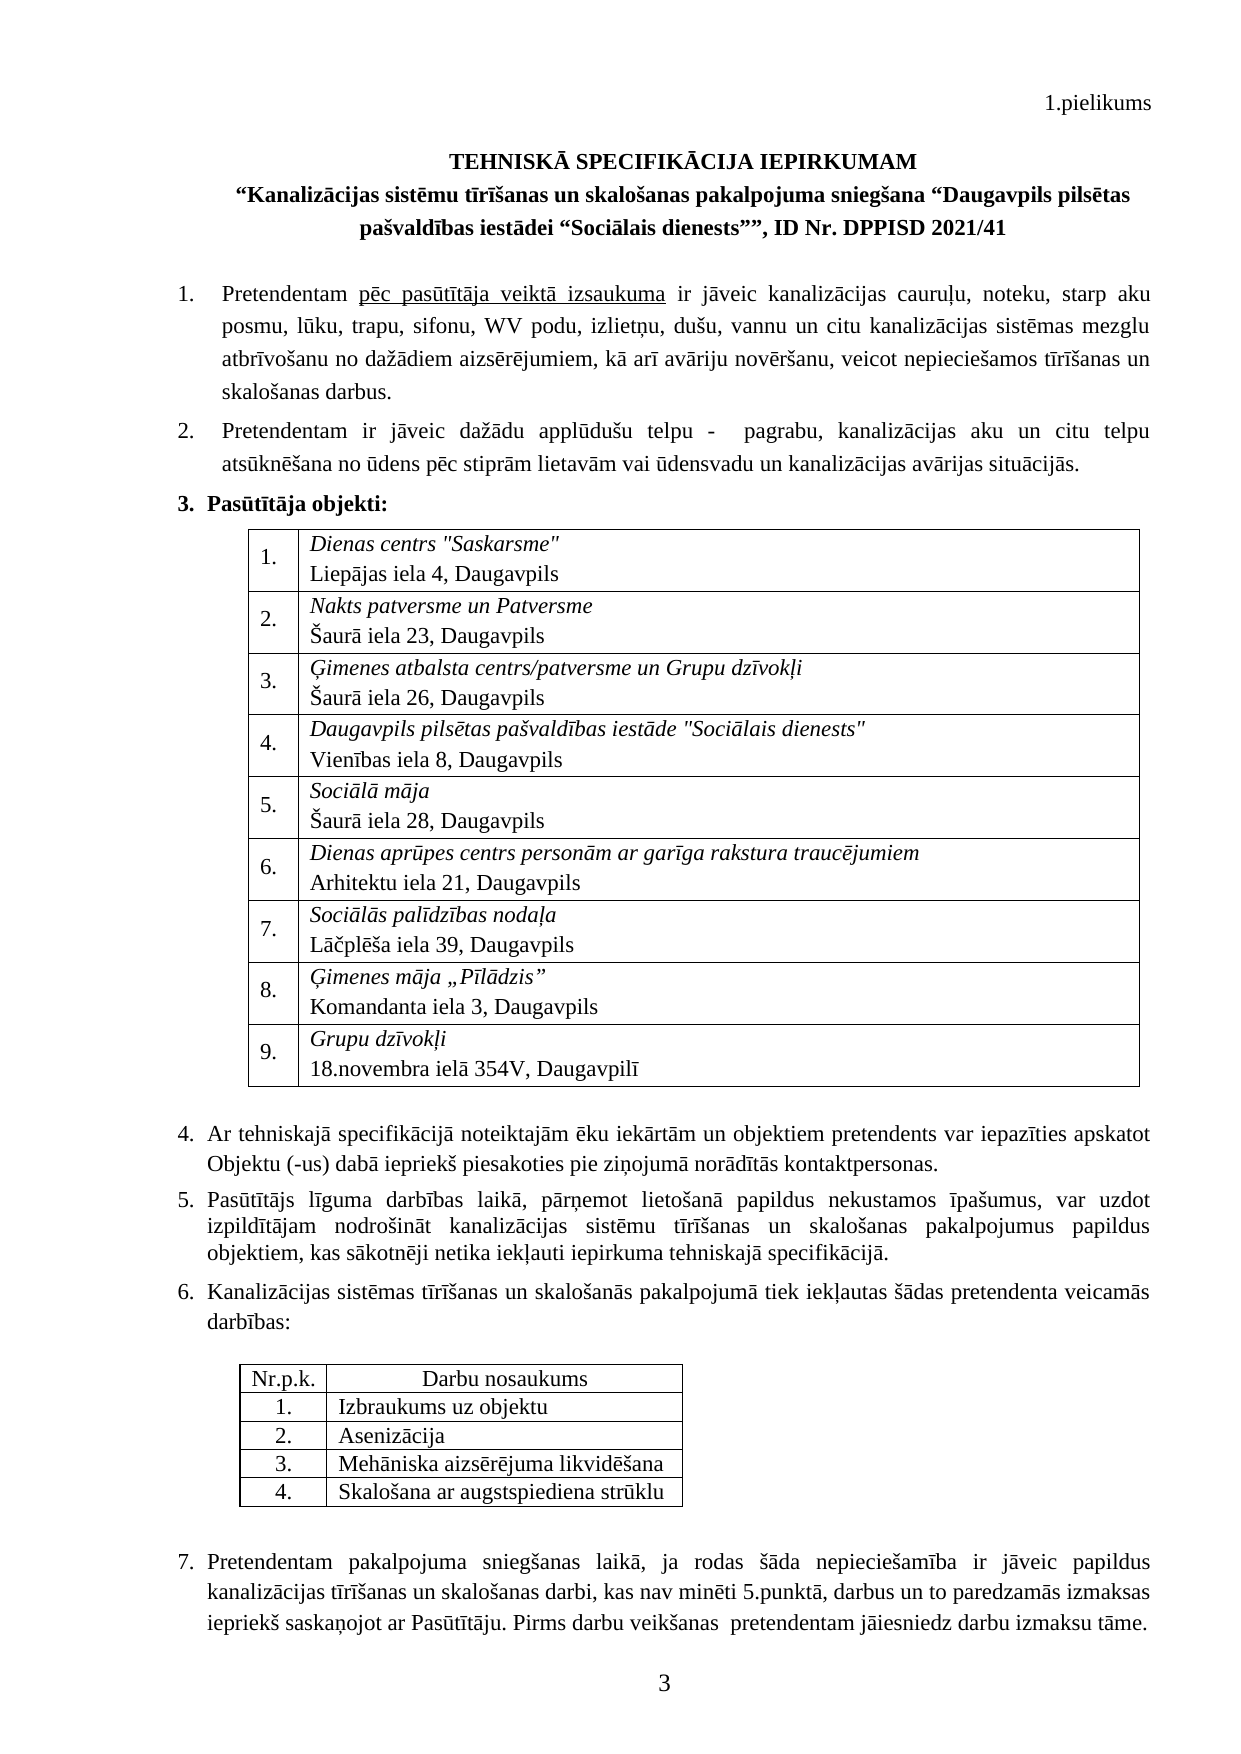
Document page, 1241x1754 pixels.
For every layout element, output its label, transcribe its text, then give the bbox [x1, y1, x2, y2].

table_header Darbu nosaukums [327, 1365, 682, 1392]
table_cell Sociālās palīdzības nodaļa Lāčplēša iela 39, Daugavpils [299, 901, 1139, 962]
list Ar tehniskajā specifikācijā noteiktajām ēku iekārtām un objektiem pretendents var iepazīties apskatot Objektu (-us) dabā iepriekš piesakoties pie ziņojumā norādītās kontaktpersonas. [177, 1119, 1152, 1176]
list Pasūtītāja objekti: [177, 489, 1152, 516]
table_cell Mehāniska aizsērējuma likvidēšana [327, 1450, 682, 1477]
text 1.pielikums [177, 89, 1152, 115]
table_cell Izbraukums uz objektu [327, 1393, 682, 1421]
table_cell 3. [241, 1450, 326, 1477]
table_cell 3. [249, 654, 298, 714]
list “Kanalizācijas sistēmu tīrīšanas un skalošanas pakalpojuma sniegšana “Daugavpils pilsētas pašvaldības iestādei “Sociālais dienests””, ID Nr. DPPISD 2021/41 [214, 181, 1152, 240]
table_cell Sociālā māja Šaurā iela 28, Daugavpils [299, 777, 1139, 838]
table_cell 6. [249, 839, 298, 900]
table_cell 9. [249, 1025, 298, 1086]
table_cell 4. [241, 1478, 326, 1506]
list Pretendentam pakalpojuma sniegšanas laikā, ja rodas šāda nepieciešamība ir jāveic papildus kanalizācijas tīrīšanas un skalošanas darbi, kas nav minēti 5.punktā, darbus un to paredzamās izmaksas iepriekš saskaņojot ar Pasūtītāju. Pirms darbu veikšanas pretendentam jāiesniedz darbu izmaksu tāme. [177, 1548, 1152, 1635]
table_cell 5. [249, 777, 298, 838]
list Pasūtītājs līguma darbības laikā, pārņemot lietošanā papildus nekustamos īpašumus, var uzdot izpildītājam nodrošināt kanalizācijas sistēmu tīrīšanas un skalošanas pakalpojumus papildus objektiem, kas sākotnēji netika iekļauti iepirkuma tehniskajā specifikācijā. [177, 1186, 1152, 1265]
table_cell 7. [249, 901, 298, 962]
table_cell 2. [249, 592, 298, 652]
list Pretendentam pēc pasūtītāja veiktā izsaukuma ir jāveic kanalizācijas cauruļu, noteku, starp aku posmu, lūku, trapu, sifonu, WV podu, izlietņu, dušu, vannu un citu kanalizācijas sistēmas mezglu atbrīvošanu no dažādiem aizsērējumiem, kā arī avāriju novēršanu, veicot nepieciešamos tīrīšanas un skalošanas darbus. [177, 279, 1152, 405]
table_cell 4. [249, 715, 298, 776]
table_cell Ģimenes māja „Pīlādzis” Komandanta iela 3, Daugavpils [299, 963, 1139, 1024]
table_header Dienas centrs "Saskarsme" Liepājas iela 4, Daugavpils [299, 530, 1139, 591]
table_cell 1. [241, 1393, 326, 1421]
list TEHNISKĀ SPECIFIKĀCIJA IEPIRKUMAM [214, 148, 1152, 174]
table_cell Skalošana ar augstspiediena strūklu [327, 1478, 682, 1506]
table_cell Nakts patversme un Patversme Šaurā iela 23, Daugavpils [299, 592, 1139, 652]
table_cell Ģimenes atbalsta centrs/patversme un Grupu dzīvokļi Šaurā iela 26, Daugavpils [299, 654, 1139, 714]
table_cell Grupu dzīvokļi 18.novembra ielā 354V, Daugavpilī [299, 1025, 1139, 1086]
table_cell Asenizācija [327, 1422, 682, 1449]
list Pretendentam ir jāveic dažādu applūdušu telpu - pagrabu, kanalizācijas aku un citu telpu atsūknēšana no ūdens pēc stiprām lietavām vai ūdensvadu un kanalizācijas avārijas situācijās. [177, 417, 1152, 477]
table_cell 8. [249, 963, 298, 1024]
list Kanalizācijas sistēmas tīrīšanas un skalošanās pakalpojumā tiek iekļautas šādas pretendenta veicamās darbības: [177, 1278, 1152, 1334]
table_cell Dienas aprūpes centrs personām ar garīga rakstura traucējumiem Arhitektu iela 21, Daugavpils [299, 839, 1139, 900]
table_cell 2. [241, 1422, 326, 1449]
table_header 1. [249, 530, 298, 591]
table_cell Daugavpils pilsētas pašvaldības iestāde "Sociālais dienests" Vienības iela 8, Daugavpils [299, 715, 1139, 776]
table_header Nr.p.k. [241, 1365, 326, 1392]
